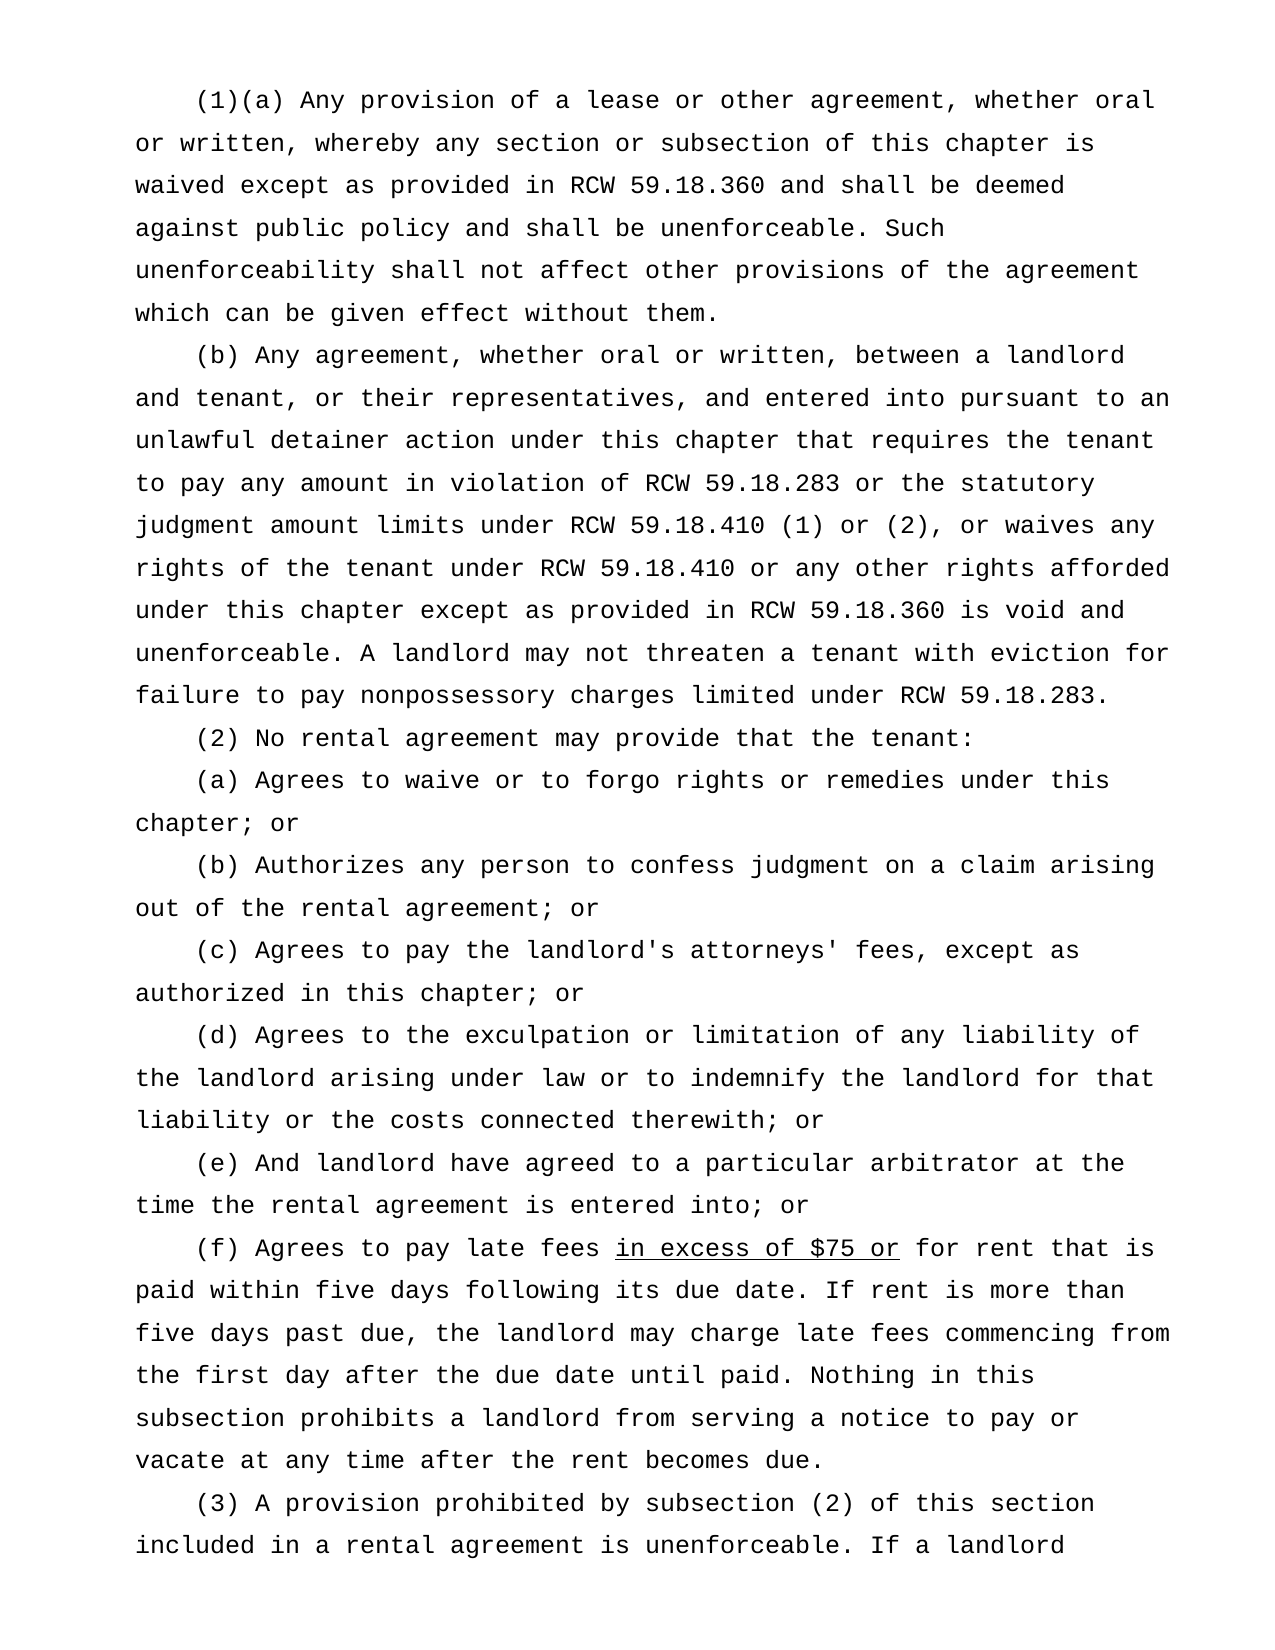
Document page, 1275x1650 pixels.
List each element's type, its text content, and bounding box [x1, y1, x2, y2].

text (e) And landlord have agreed to a particular arbitrator at the time the rental agreement is entered into; or [135, 1137, 1170, 1222]
text (f) Agrees to pay late fees in excess of $75 or for rent that is paid within five days following its due date. If rent is more than five days past due, the landlord may charge late fees commencing from the first day after the due date until paid. Nothing in this subsection prohibits a landlord from serving a notice to pay or vacate at any time after the rent becomes due. [135, 1222, 1170, 1477]
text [135, 1477, 1170, 1562]
text (a) Agrees to waive or to forgo rights or remedies under this chapter; or [135, 755, 1170, 840]
text (c) Agrees to pay the landlord's attorneys' fees, except as authorized in this chapter; or [135, 925, 1170, 1010]
text (1)(a) Any provision of a lease or other agreement, whether oral or written, whereby any section or subsection of this chapter is waived except as provided in RCW 59.18.360 and shall be deemed against public policy and shall be unenforceable. Such unenforceability shall not affect other provisions of the agreement which can be given effect without them. [135, 75, 1170, 330]
text (b) Authorizes any person to confess judgment on a claim arising out of the rental agreement; or [135, 840, 1170, 925]
text (d) Agrees to the exculpation or limitation of any liability of the landlord arising under law or to indemnify the landlord for that liability or the costs connected therewith; or [135, 1010, 1170, 1137]
text (2) No rental agreement may provide that the tenant: [135, 712, 1170, 755]
text (b) Any agreement, whether oral or written, between a landlord and tenant, or their representatives, and entered into pursuant to an unlawful detainer action under this chapter that requires the tenant to pay any amount in violation of RCW 59.18.283 or the statutory judgment amount limits under RCW 59.18.410 (1) or (2), or waives any rights of the tenant under RCW 59.18.410 or any other rights afforded under this chapter except as provided in RCW 59.18.360 is void and unenforceable. A landlord may not threaten a tenant with eviction for failure to pay nonpossessory charges limited under RCW 59.18.283. [135, 330, 1170, 712]
